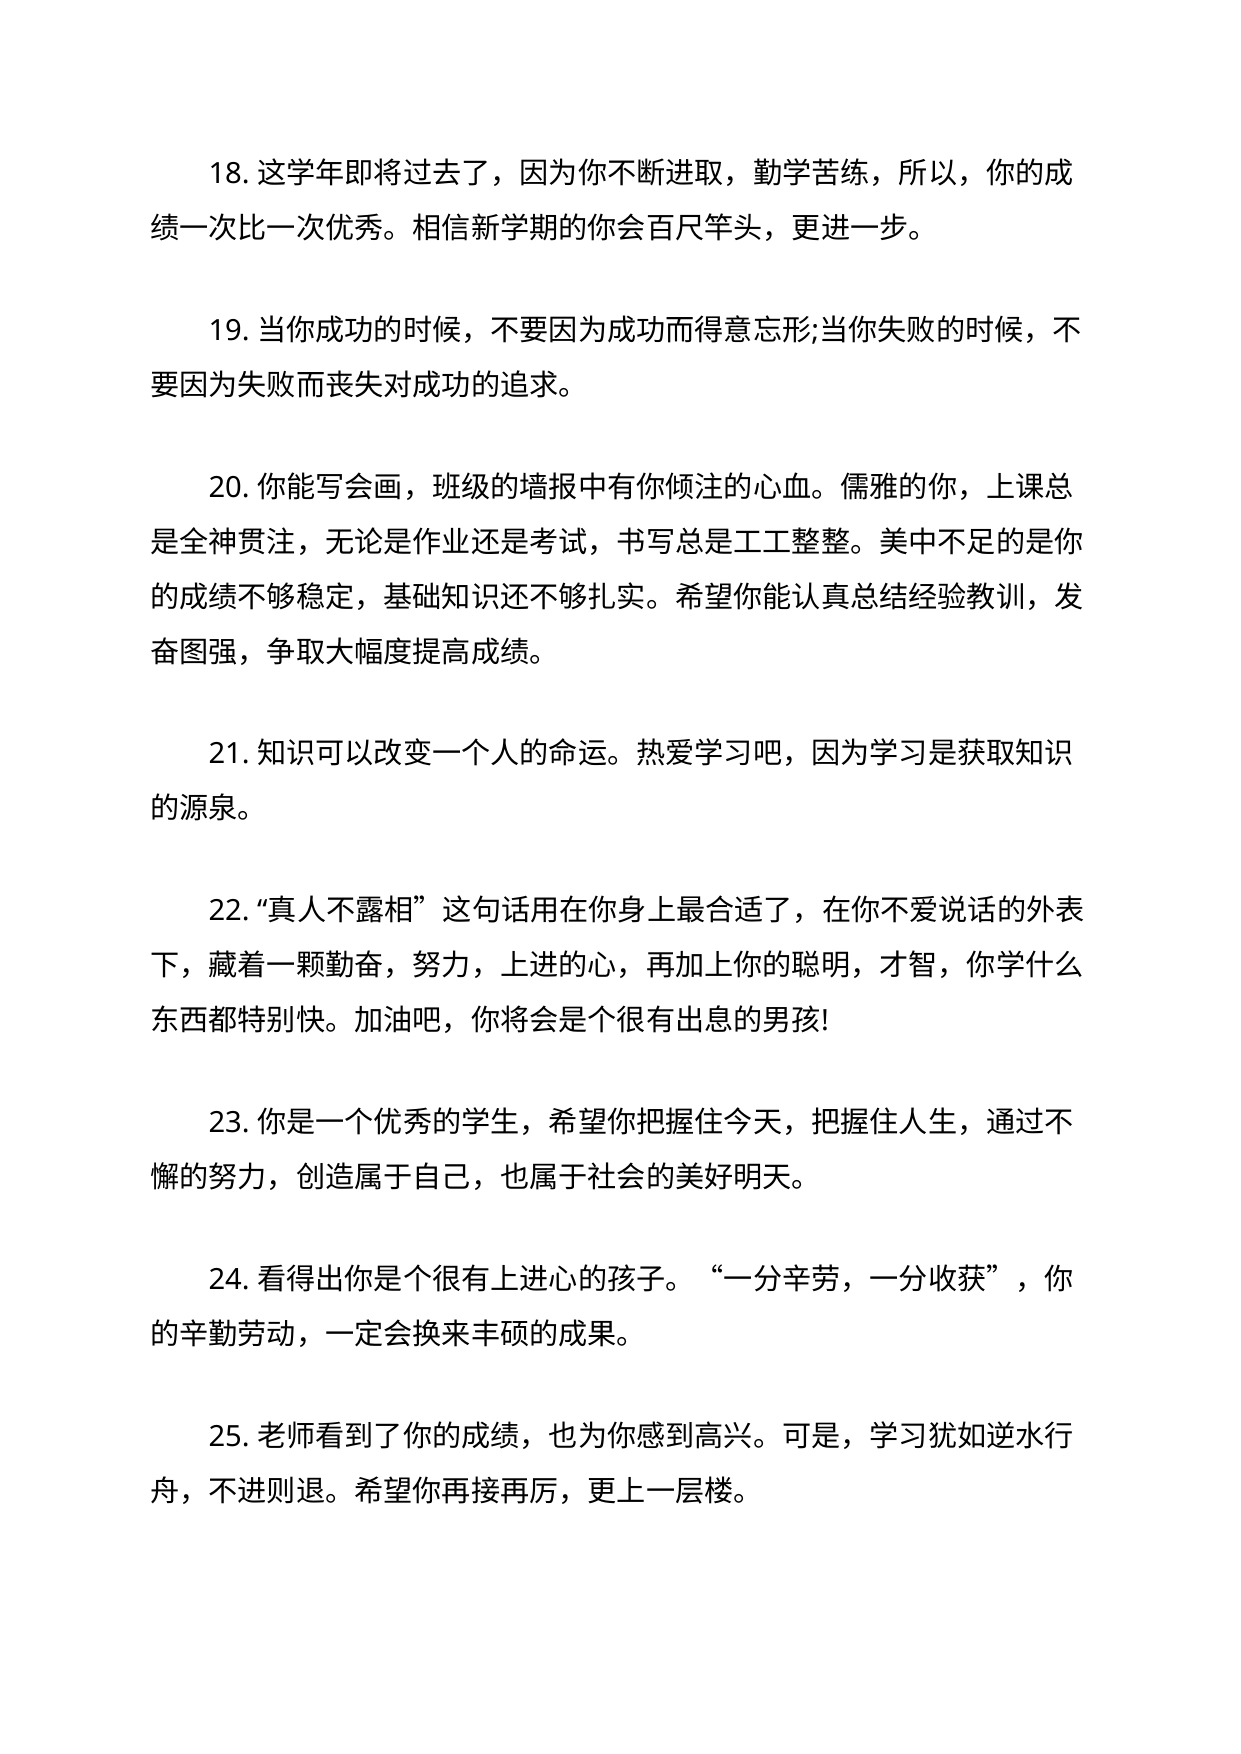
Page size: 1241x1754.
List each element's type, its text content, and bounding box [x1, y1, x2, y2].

text 22. “真人不露相”这句话用在你身上最合适了，在你不爱说话的外表下，藏着一颗勤奋，努力，上进的心，再加上你的聪明，才智，你学什么东西都特别快。加油吧，你将会是个很有出息的男孩! [150, 887, 1090, 1039]
text 24. 看得出你是个很有上进心的孩子。“一分辛劳，一分收获”，你的辛勤劳动，一定会换来丰硕的成果。 [150, 1256, 1090, 1353]
text 23. 你是一个优秀的学生，希望你把握住今天，把握住人生，通过不懈的努力，创造属于自己，也属于社会的美好明天。 [150, 1099, 1090, 1196]
text 20. 你能写会画，班级的墙报中有你倾注的心血。儒雅的你，上课总是全神贯注，无论是作业还是考试，书写总是工工整整。美中不足的是你的成绩不够稳定，基础知识还不够扎实。希望你能认真总结经验教训，发奋图强，争取大幅度提高成绩。 [150, 463, 1090, 671]
text 19. 当你成功的时候，不要因为成功而得意忘形;当你失败的时候，不要因为失败而丧失对成功的追求。 [150, 307, 1090, 404]
text 21. 知识可以改变一个人的命运。热爱学习吧，因为学习是获取知识的源泉。 [150, 730, 1090, 827]
text 18. 这学年即将过去了，因为你不断进取，勤学苦练，所以，你的成绩一次比一次优秀。相信新学期的你会百尺竿头，更进一步。 [150, 150, 1090, 247]
text 25. 老师看到了你的成绩，也为你感到高兴。可是，学习犹如逆水行舟，不进则退。希望你再接再厉，更上一层楼。 [150, 1412, 1090, 1509]
